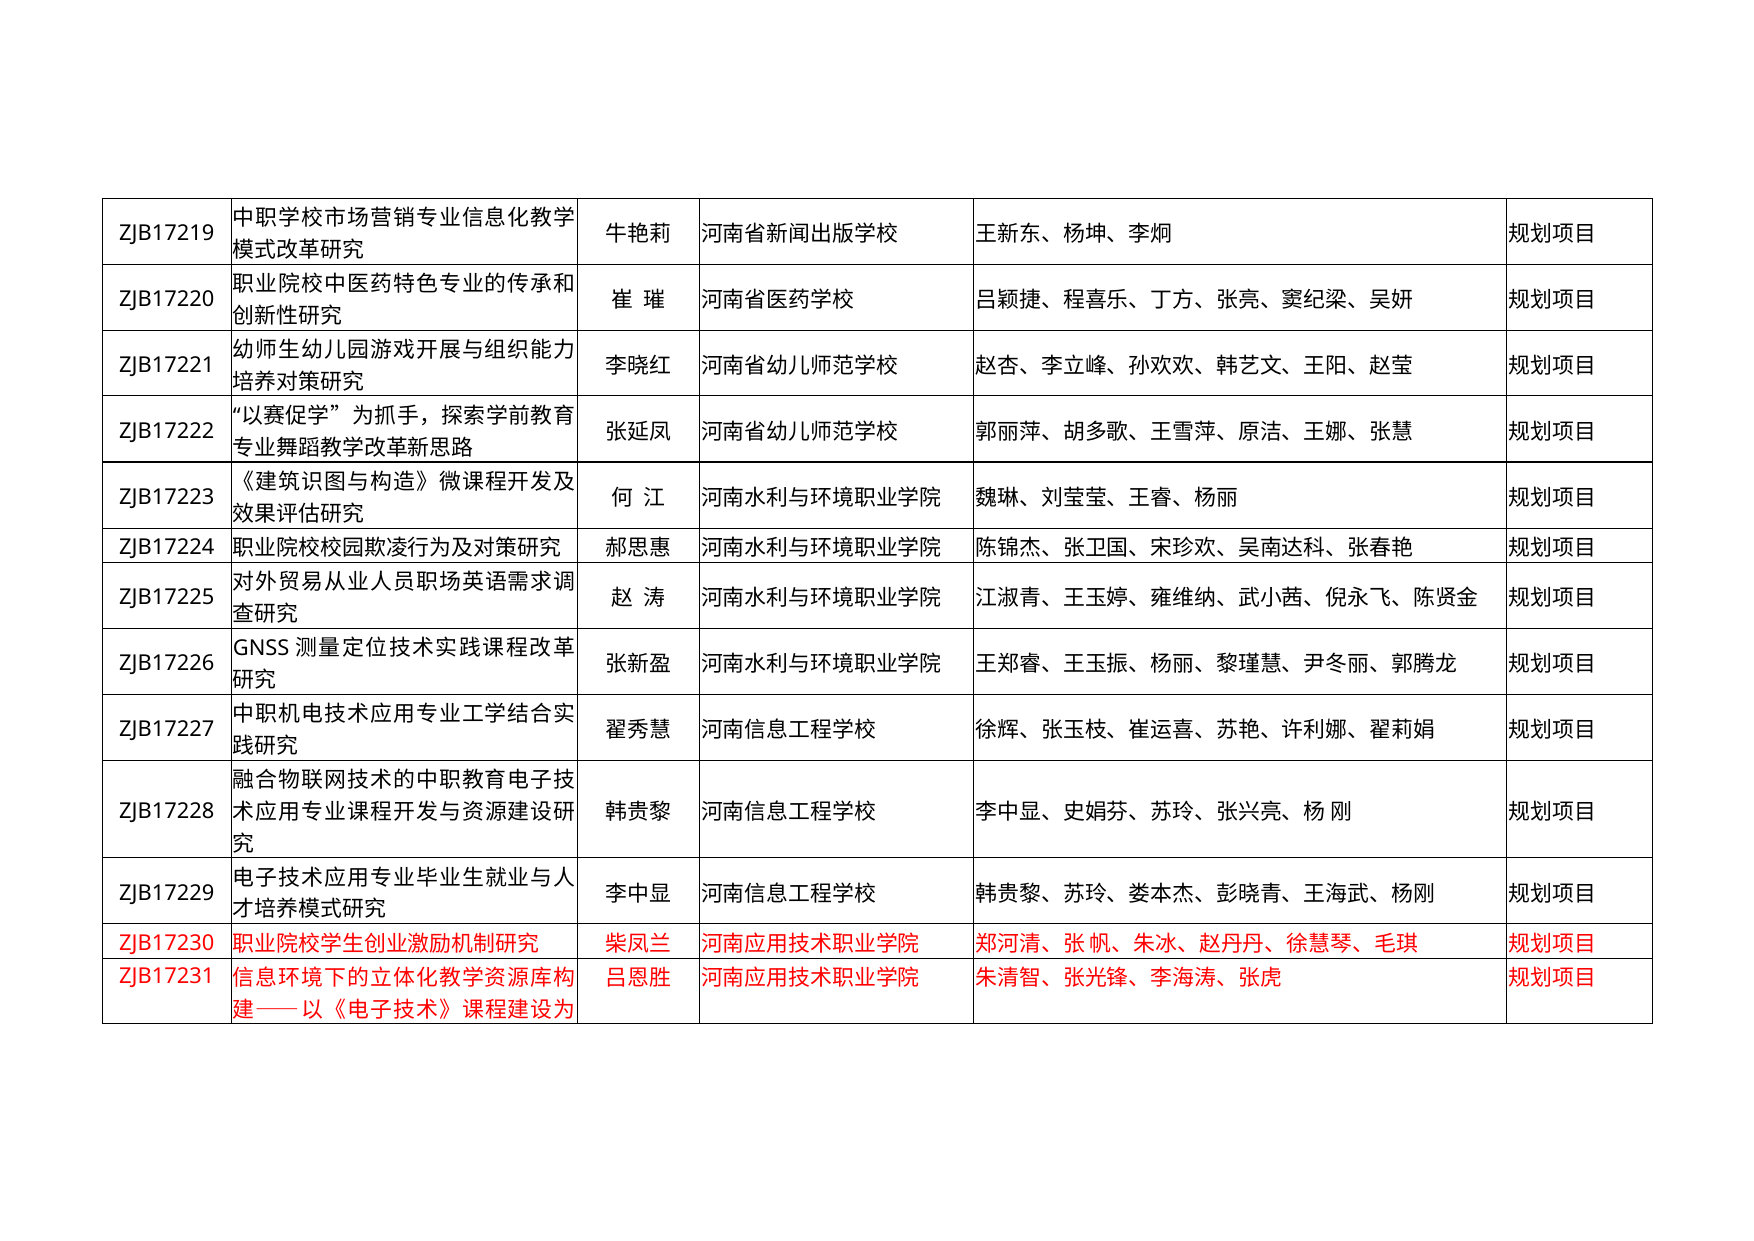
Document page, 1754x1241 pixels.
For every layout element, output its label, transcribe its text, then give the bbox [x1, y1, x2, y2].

table_cell 河南信息工程学校 [700, 761, 973, 857]
table_cell 规划项目 [1507, 265, 1652, 329]
table_cell ZJB17230 [103, 924, 231, 957]
table_cell 张延凤 [578, 396, 699, 461]
table_cell 河南省医药学校 [700, 265, 973, 329]
table_cell 王郑睿、王玉振、杨丽、黎瑾慧、尹冬丽、郭腾龙 [974, 629, 1506, 694]
table_cell 规划项目 [1507, 629, 1652, 694]
table_cell 河南省幼儿师范学校 [700, 331, 973, 395]
table_cell 吕恩胜 [578, 959, 699, 1023]
table_cell 张新盈 [578, 629, 699, 694]
table_cell 职业院校中医药特色专业的传承和创新性研究 [232, 265, 577, 329]
table_cell 幼师生幼儿园游戏开展与组织能力培养对策研究 [232, 331, 577, 395]
table_cell 规划项目 [1507, 563, 1652, 628]
table_cell 规划项目 [1507, 199, 1652, 263]
table_cell 李中显 [578, 858, 699, 923]
table_cell 郭丽萍、胡多歌、王雪萍、原洁、王娜、张慧 [974, 396, 1506, 461]
table_cell 翟秀慧 [578, 695, 699, 759]
table_cell ZJB17226 [103, 629, 231, 694]
table_cell ZJB17219 [103, 199, 231, 263]
table_cell 河南信息工程学校 [700, 695, 973, 759]
table_cell 对外贸易从业人员职场英语需求调查研究 [232, 563, 577, 628]
table_cell 李晓红 [578, 331, 699, 395]
table_cell 韩贵黎、苏玲、娄本杰、彭晓青、王海武、杨刚 [974, 858, 1506, 923]
table_cell 郑河清、张 帆、朱冰、赵丹丹、徐慧琴、毛琪 [974, 924, 1506, 957]
table_cell 规划项目 [1507, 529, 1652, 562]
table_cell 郝思惠 [578, 529, 699, 562]
table_cell 江淑青、王玉婷、雍维纳、武小茜、倪永飞、陈贤金 [974, 563, 1506, 628]
table_cell 河南水利与环境职业学院 [700, 563, 973, 628]
table_cell 河南省幼儿师范学校 [700, 396, 973, 461]
table_cell 河南水利与环境职业学院 [700, 463, 973, 527]
table_cell 王新东、杨坤、李炯 [974, 199, 1506, 263]
table_cell 朱清智、张光锋、李海涛、张虎 [974, 959, 1506, 1023]
table_cell 赵杏、李立峰、孙欢欢、韩艺文、王阳、赵莹 [974, 331, 1506, 395]
table_cell 河南应用技术职业学院 [700, 924, 973, 957]
table_cell 李中显、史娟芬、苏玲、张兴亮、杨 刚 [974, 761, 1506, 857]
table_cell 河南水利与环境职业学院 [700, 629, 973, 694]
table_cell 职业院校校园欺凌行为及对策研究 [232, 529, 577, 562]
table_cell 规划项目 [1507, 761, 1652, 857]
table_cell ZJB17231 [103, 959, 231, 1023]
table_cell 陈锦杰、张卫国、宋珍欢、吴南达科、张春艳 [974, 529, 1506, 562]
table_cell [232, 959, 577, 1023]
table_cell 《建筑识图与构造》微课程开发及效果评估研究 [232, 463, 577, 527]
table_cell ZJB17227 [103, 695, 231, 759]
table_cell ZJB17220 [103, 265, 231, 329]
table_cell 中职机电技术应用专业工学结合实践研究 [232, 695, 577, 759]
table_cell 规划项目 [1507, 858, 1652, 923]
table_cell 柴凤兰 [578, 924, 699, 957]
table_cell ZJB17228 [103, 761, 231, 857]
table_cell ZJB17223 [103, 463, 231, 527]
table_cell GNSS测量定位技术实践课程改革研究 [232, 629, 577, 694]
table_cell ZJB17229 [103, 858, 231, 923]
table_cell 规划项目 [1507, 959, 1652, 1023]
table_cell 河南应用技术职业学院 [700, 959, 973, 1023]
table_cell 何 江 [578, 463, 699, 527]
table_cell 崔 璀 [578, 265, 699, 329]
table_cell 规划项目 [1507, 396, 1652, 461]
table_cell 魏琳、刘莹莹、王睿、杨丽 [974, 463, 1506, 527]
table_cell 规划项目 [1507, 695, 1652, 759]
table_cell 规划项目 [1507, 463, 1652, 527]
table_cell 中职学校市场营销专业信息化教学模式改革研究 [232, 199, 577, 263]
table_cell 电子技术应用专业毕业生就业与人才培养模式研究 [232, 858, 577, 923]
table_cell ZJB17222 [103, 396, 231, 461]
table_cell 韩贵黎 [578, 761, 699, 857]
table_cell 牛艳莉 [578, 199, 699, 263]
table_cell “以赛促学”为抓手，探索学前教育专业舞蹈教学改革新思路 [232, 396, 577, 461]
table_cell 河南信息工程学校 [700, 858, 973, 923]
table_cell ZJB17225 [103, 563, 231, 628]
table_cell 徐辉、张玉枝、崔运喜、苏艳、许利娜、翟莉娟 [974, 695, 1506, 759]
table_cell 规划项目 [1507, 924, 1652, 957]
table_cell 融合物联网技术的中职教育电子技术应用专业课程开发与资源建设研究 [232, 761, 577, 857]
table_cell 河南省新闻出版学校 [700, 199, 973, 263]
table_cell 赵 涛 [578, 563, 699, 628]
table_cell 吕颖捷、程喜乐、丁方、张亮、窦纪梁、吴妍 [974, 265, 1506, 329]
table_cell ZJB17224 [103, 529, 231, 562]
table_cell 河南水利与环境职业学院 [700, 529, 973, 562]
table_cell 职业院校学生创业激励机制研究 [232, 924, 577, 957]
table_cell 规划项目 [1507, 331, 1652, 395]
table_cell ZJB17221 [103, 331, 231, 395]
